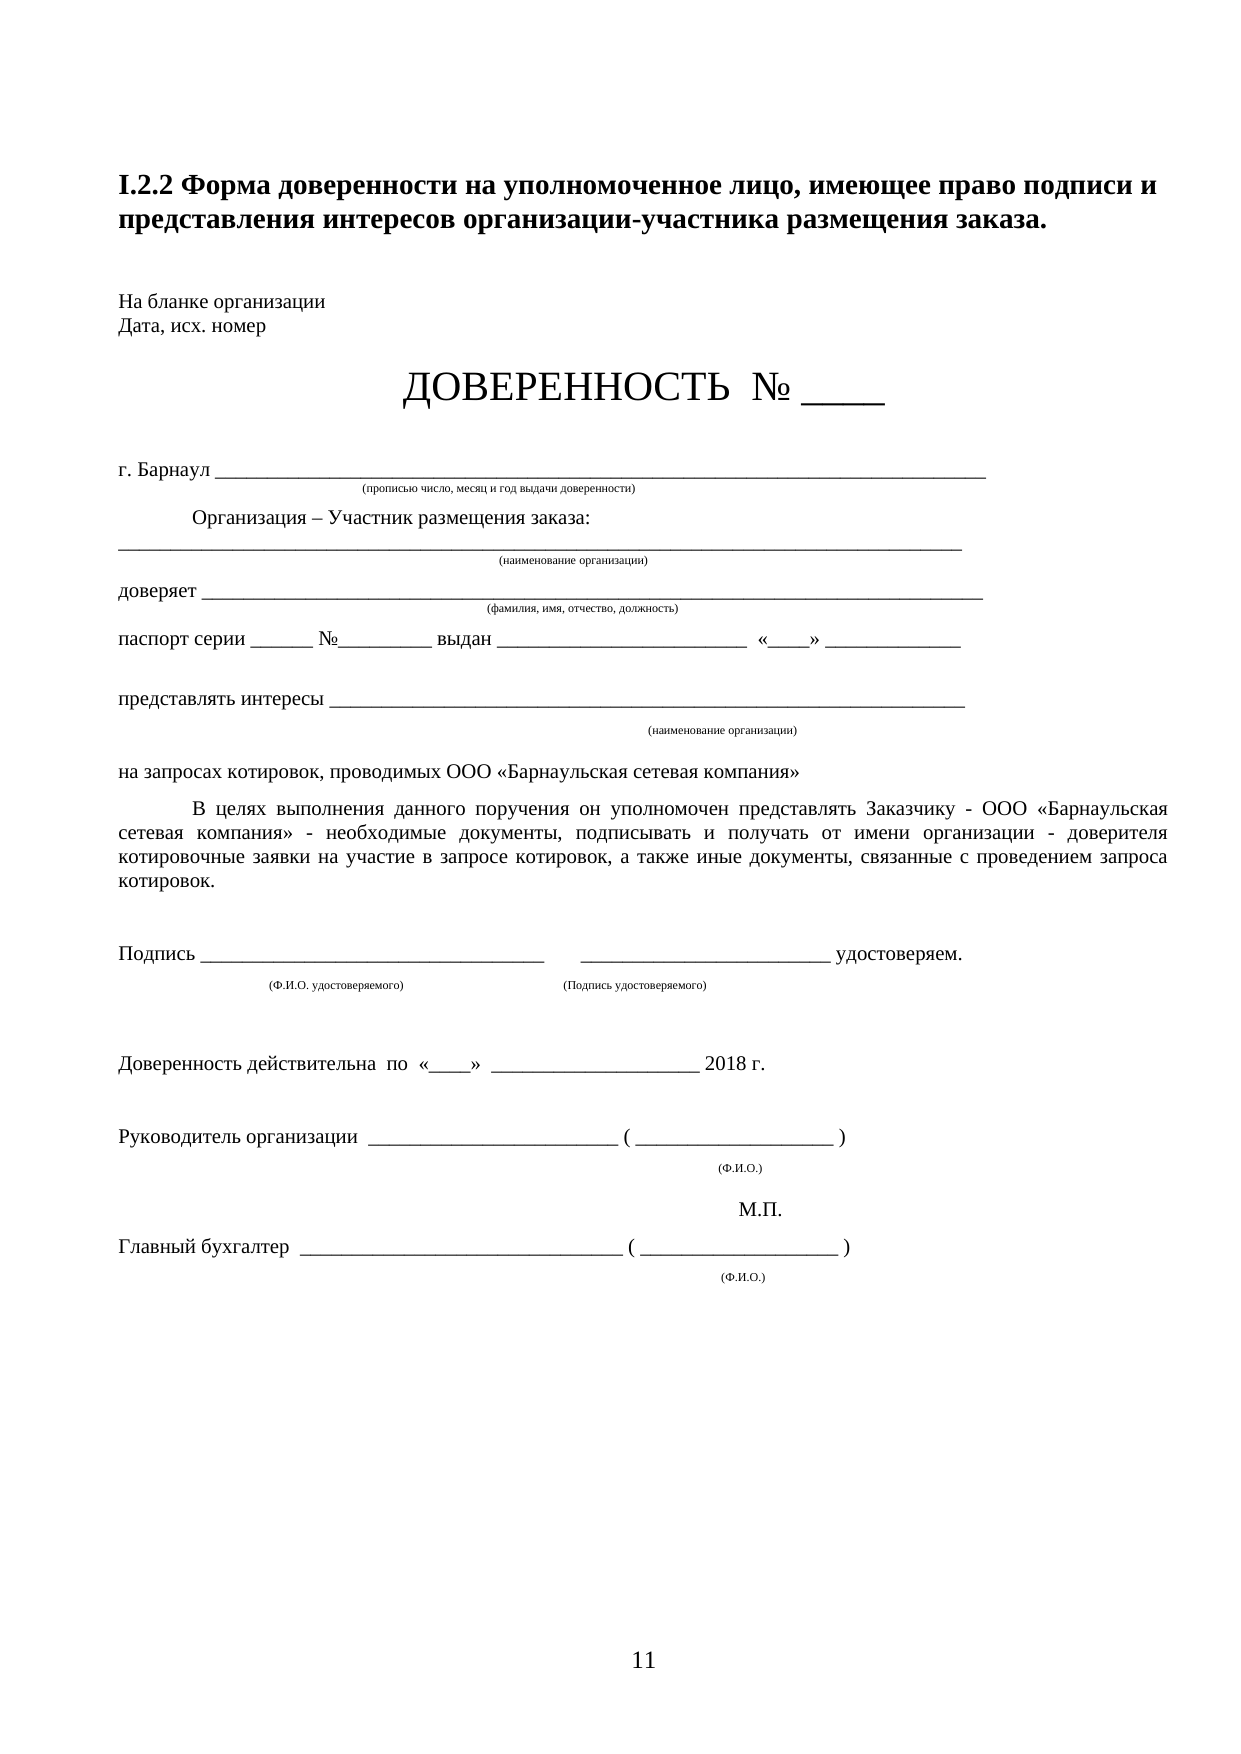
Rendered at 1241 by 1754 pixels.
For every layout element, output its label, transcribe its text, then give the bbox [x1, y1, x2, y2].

text на запросах котировок, проводимых ООО «Барнаульская сетевая компания» [118, 759, 1169, 783]
text М.П. [118, 1197, 1169, 1221]
subtitle I.2.2 Форма доверенности на уполномоченное лицо, имеющее право подписи и представления интересов организации-участника размещения заказа. [118, 167, 1169, 234]
text _________________________________________________________________________________ [118, 529, 1169, 553]
text В целях выполнения данного поручения он уполномочен представлять Заказчику - ООО «Барнаульская сетевая компания» - необходимые документы, подписывать и получать от имени организации - доверителя котировочные заявки на участие в запросе котировок, а также иные документы, связанные с проведением запроса котировок. [118, 796, 1169, 892]
text Главный бухгалтер _______________________________ ( ___________________ ) [118, 1234, 1169, 1258]
text (Ф.И.О. удостоверяемого) (Подпись удостоверяемого) [118, 978, 1169, 1002]
text Организация – Участник размещения заказа: [118, 505, 1169, 529]
text (прописью число, месяц и год выдачи доверенности) [118, 481, 1169, 505]
text доверяет ___________________________________________________________________________ [118, 577, 1169, 602]
text представлять интересы _____________________________________________________________ [118, 686, 1169, 710]
text (Ф.И.О.) [643, 1161, 1169, 1185]
text (Ф.И.О.) [643, 1270, 1169, 1294]
text Доверенность действительна по «____» ____________________ 2018 г. [118, 1051, 1169, 1075]
text Подпись _________________________________ ________________________ удостоверяем. [118, 941, 1169, 965]
text (наименование организации) [487, 723, 1169, 747]
text (фамилия, имя, отчество, должность) [413, 602, 1169, 626]
text (наименование организации) [413, 553, 1169, 577]
text Руководитель организации ________________________ ( ___________________ ) [118, 1124, 1169, 1148]
text На бланке организации [118, 289, 1169, 313]
text ДОВЕРЕННОСТЬ № ____ [118, 361, 1169, 409]
text г. Барнаул __________________________________________________________________________ [118, 457, 1169, 481]
text паспорт серии ______ №_________ выдан ________________________ «____» _____________ [118, 626, 1169, 650]
text Дата, исх. номер [118, 313, 1169, 337]
